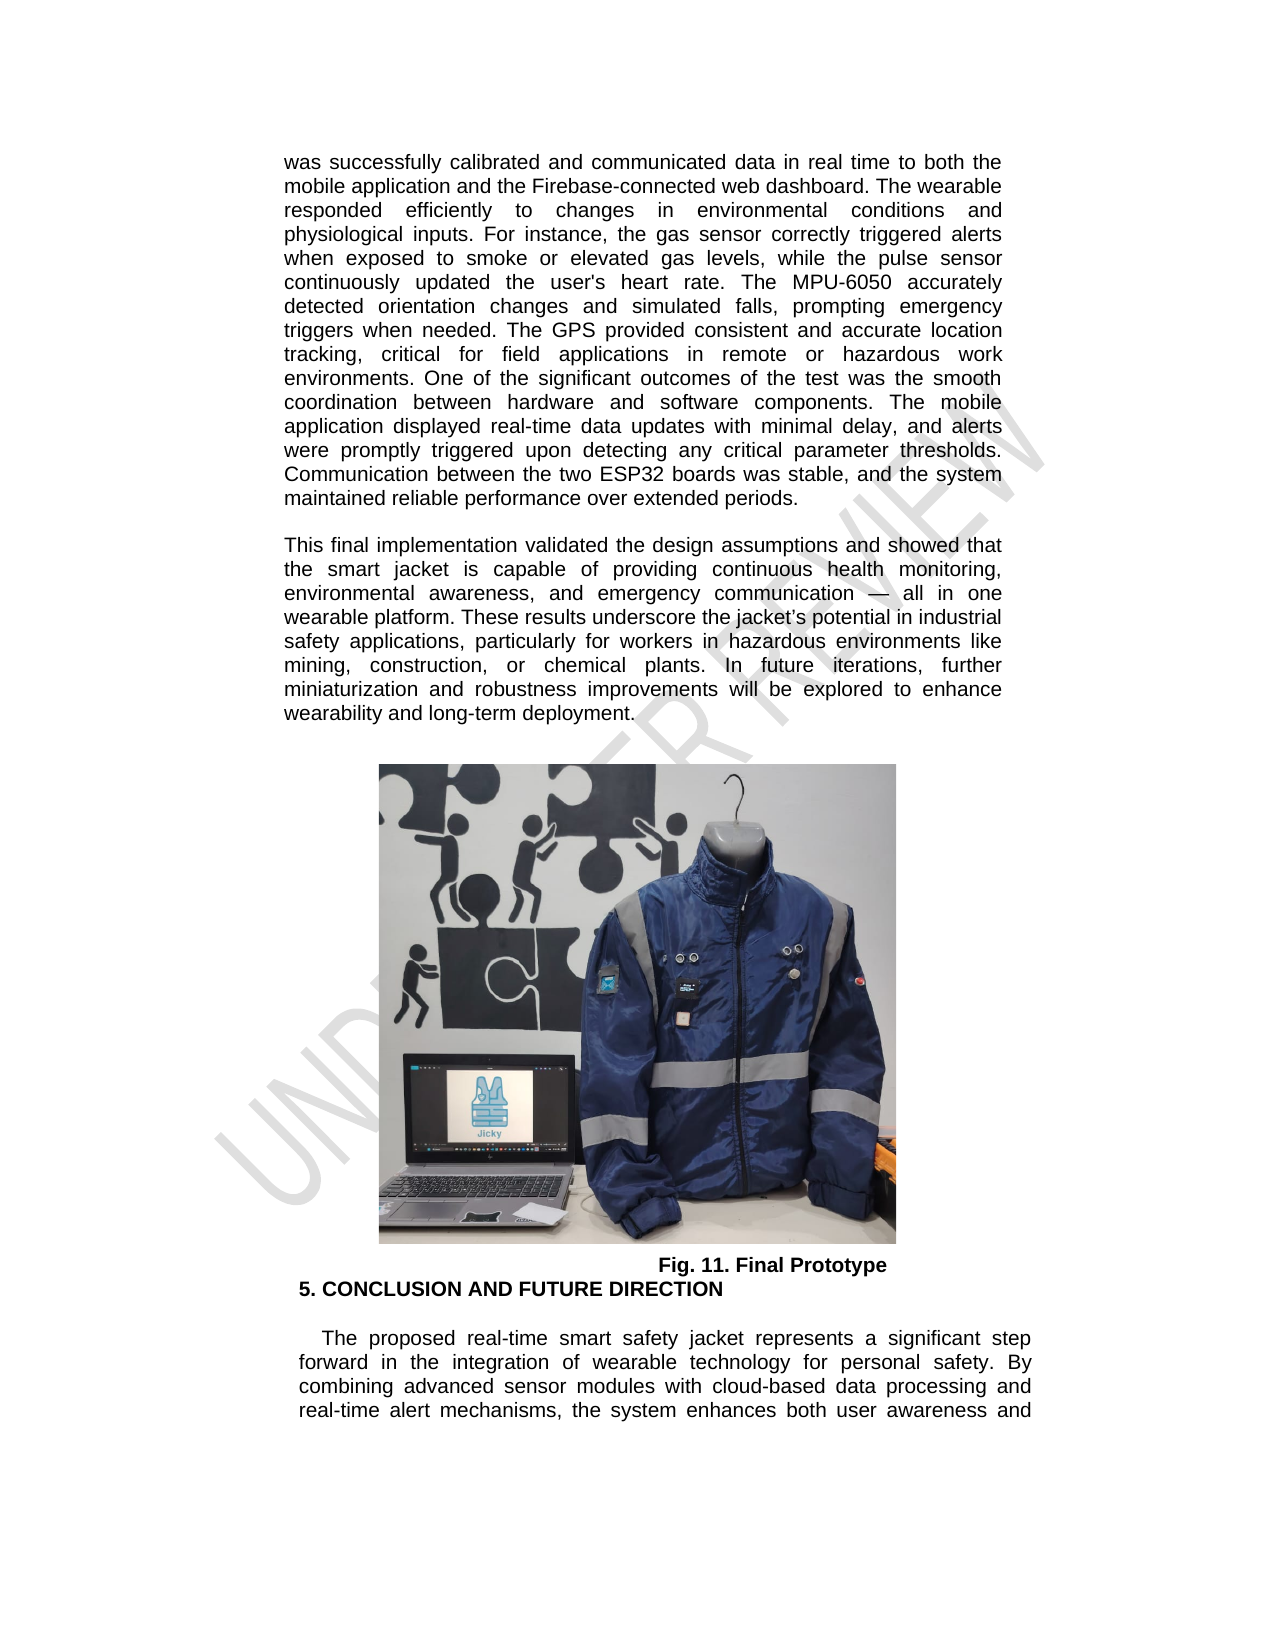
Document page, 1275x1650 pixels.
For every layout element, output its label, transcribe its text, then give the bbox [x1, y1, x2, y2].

text This final implementation validated the design assumptions and showed that the smart jacket is capable of providing continuous health monitoring, environmental awareness, and emergency communication — all in one wearable platform. These results underscore the jacket’s potential in industrial safety applications, particularly for workers in hazardous environments like mining, construction, or chemical plants. In future iterations, further miniaturization and robustness improvements will be explored to enhance wearability and long-term deployment. [284, 533, 1003, 725]
picture [378, 764, 897, 1244]
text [299, 1326, 1033, 1422]
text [284, 150, 1003, 509]
